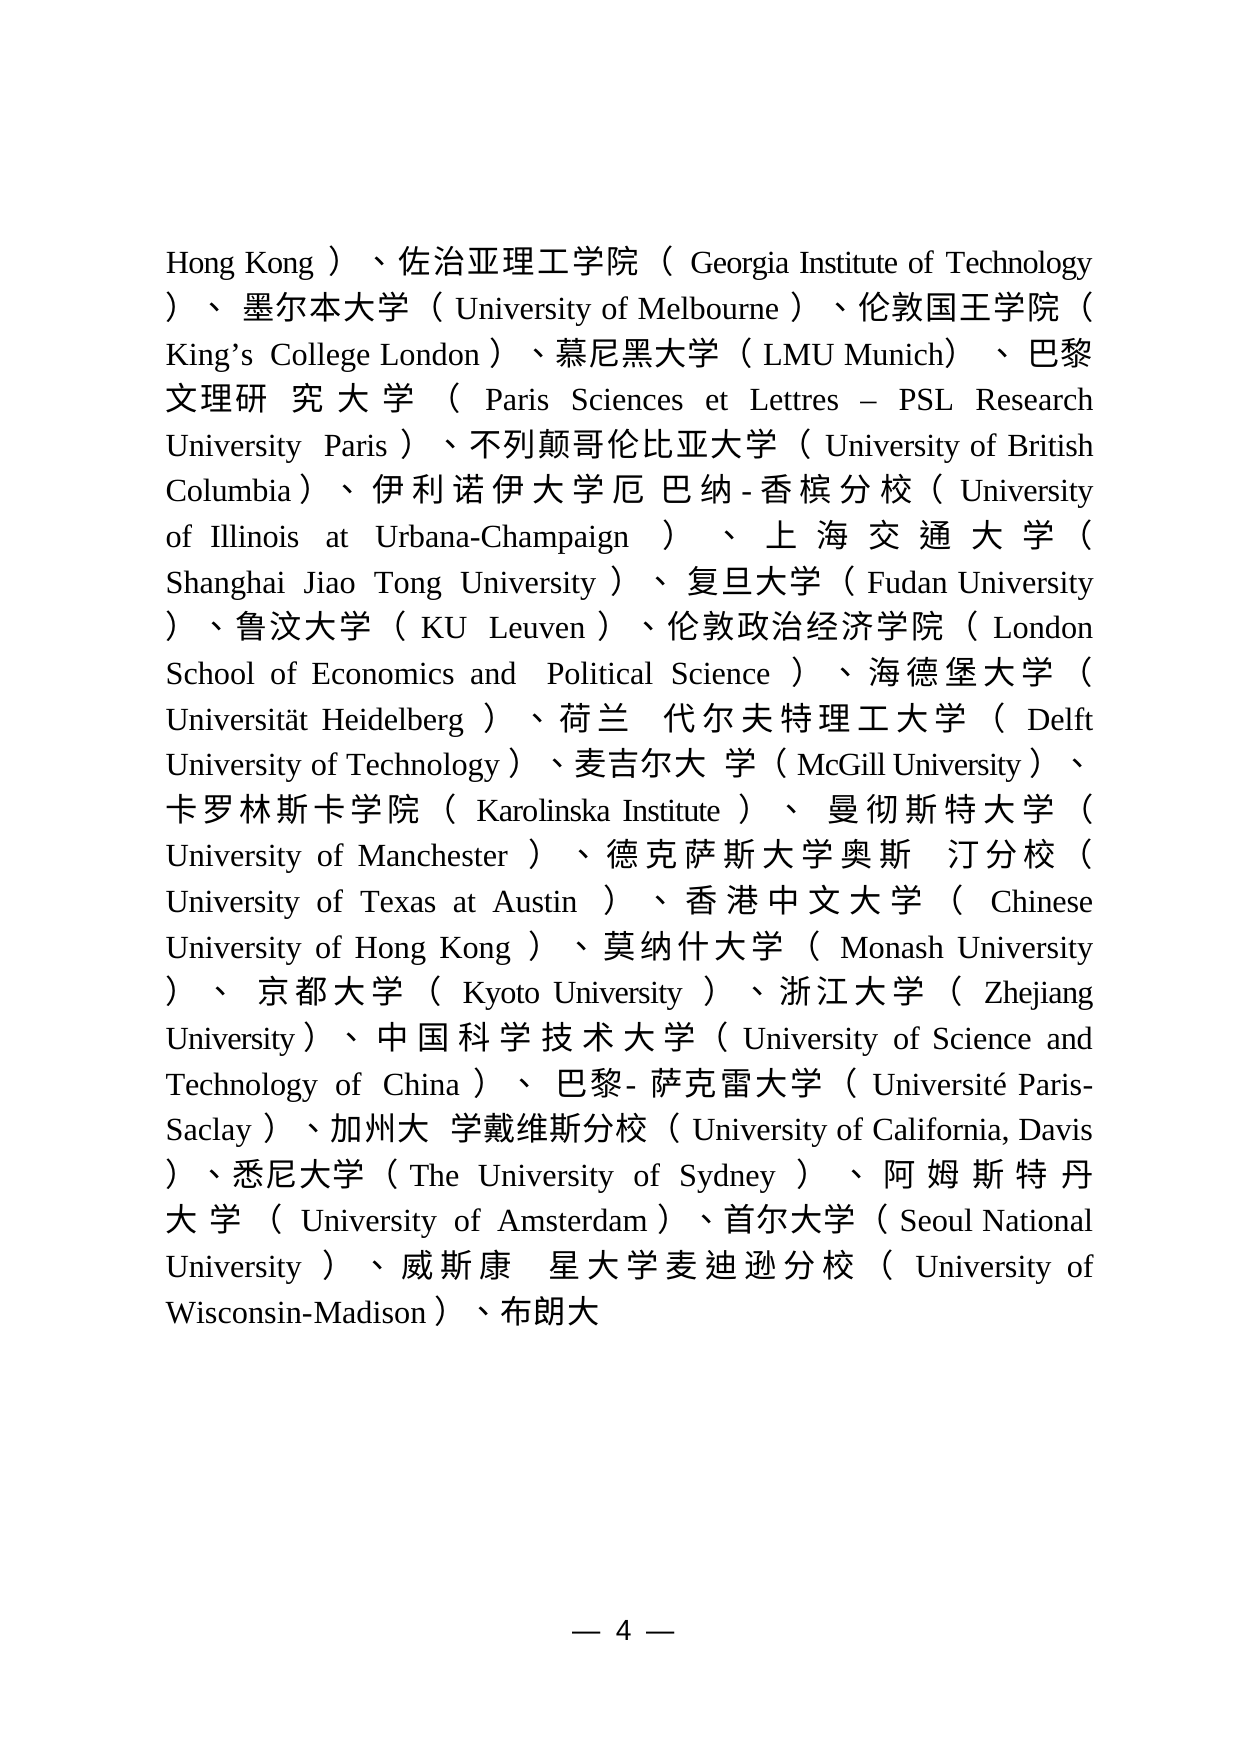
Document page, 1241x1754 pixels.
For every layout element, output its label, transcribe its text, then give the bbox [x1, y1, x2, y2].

text Hong Kong ）、佐治亚理工学院（ Georgia Institute of Technology ）、 墨尔本大学（ University of Melbourne ）、伦敦国王学院（ King’s College London ）、慕尼黑大学（ LMU Munich） 、 巴黎文理研 究 大 学 （ Paris Sciences et Lettres – PSL Research University Paris ）、不列颠哥伦比亚大学（ University of British Columbia ）、 伊 利 诺 伊 大 学 厄 巴 纳 - 香 槟 分 校（ University of Illinois at Urbana-Champaign ） 、 上 海 交 通 大 学（ Shanghai Jiao Tong University ）、 复旦大学（ Fudan University ）、鲁汶大学（ KU Leuven ）、伦敦政治经济学院（ London School of Economics and Political Science ）、海德堡大学（ Universität Heidelberg ）、荷兰 代尔夫特理工大学（ Delft University of Technology ）、麦吉尔大 学（ McGill University ）、卡罗林斯卡学院（ Karolinska Institute ）、 曼彻斯特大学（ University of Manchester ）、德克萨斯大学奥斯 汀分校（ University of Texas at Austin ）、香港中文大学（ Chinese University of Hong Kong ）、莫纳什大学（ Monash University ）、 京都大学（ Kyoto University ）、浙江大学（ Zhejiang University ）、 中 国 科 学 技 术 大 学（ University of Science and Technology of China ）、 巴黎- 萨克雷大学（ Université Paris-Saclay ）、加州大 学戴维斯分校（ University of California, Davis ）、悉尼大学（ The University of Sydney ） 、 阿 姆 斯 特 丹 大 学 （ University of Amsterdam ）、首尔大学（ Seoul National University ）、威斯康 星大学麦迪逊分校（ University of Wisconsin-Madison ）、布朗大 [165, 239, 1093, 1332]
